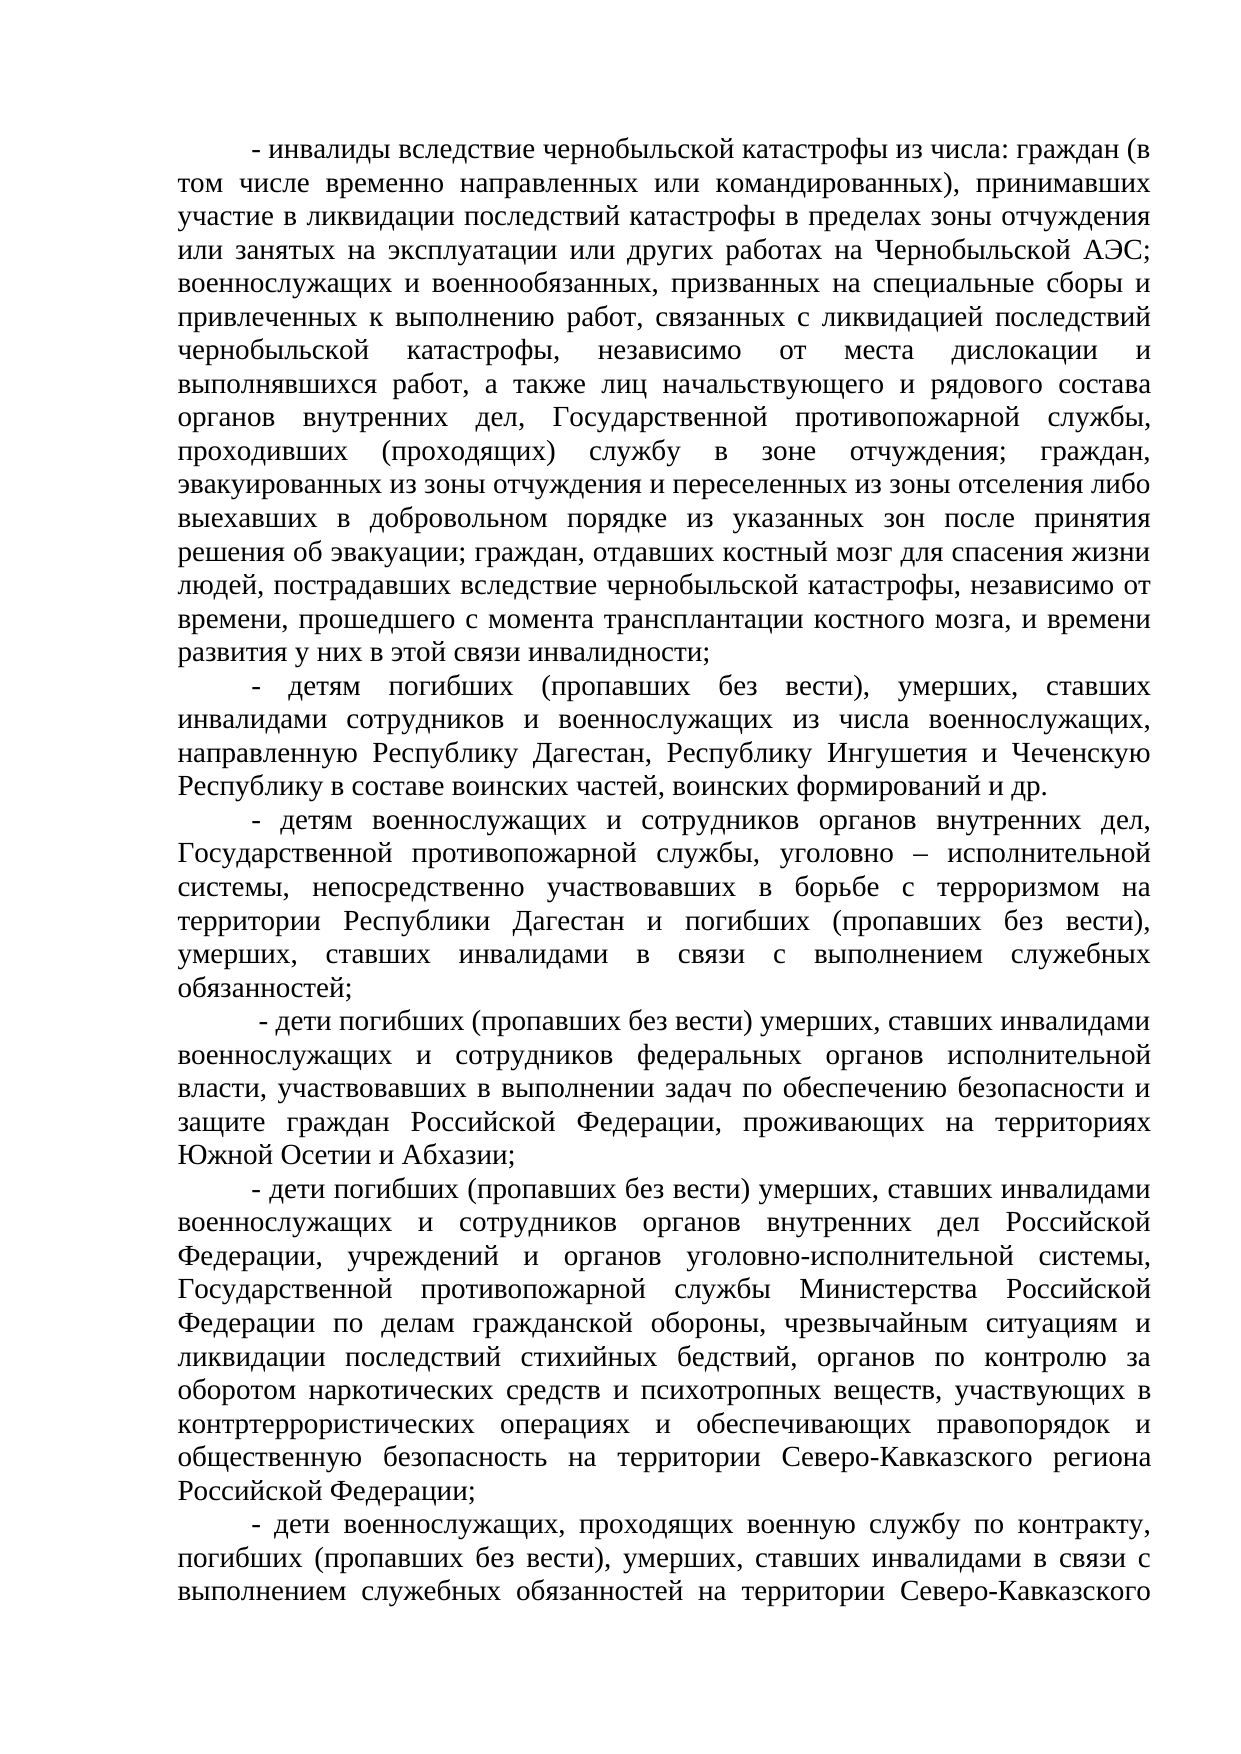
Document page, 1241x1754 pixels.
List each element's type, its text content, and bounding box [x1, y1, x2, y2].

title - дети погибших (пропавших без вести) умерших, ставших инвалидами военнослужащих и сотрудников органов внутренних дел Российской Федерации, учреждений и органов уголовно-исполнительной системы, Государственной противопожарной службы Министерства Российской Федерации по делам гражданской обороны, чрезвычайным ситуациям и ликвидации последствий стихийных бедствий, органов по контролю за оборотом наркотических средств и психотропных веществ, участвующих в контртеррористических операциях и обеспечивающих правопорядок и общественную безопасность на территории Северо-Кавказского региона Российской Федерации; [177, 1171, 1152, 1506]
title - детям погибших (пропавших без вести), умерших, ставших инвалидами сотрудников и военнослужащих из числа военнослужащих, направленную Республику Дагестан, Республику Ингушетия и Чеченскую Республику в составе воинских частей, воинских формирований и др. [177, 668, 1152, 802]
title - детям военнослужащих и сотрудников органов внутренних дел, Государственной противопожарной службы, уголовно – исполнительной системы, непосредственно участвовавших в борьбе с терроризмом на территории Республики Дагестан и погибших (пропавших без вести), умерших, ставших инвалидами в связи с выполнением служебных обязанностей; [177, 802, 1152, 1003]
title - дети погибших (пропавших без вести) умерших, ставших инвалидами военнослужащих и сотрудников федеральных органов исполнительной власти, участвовавших в выполнении задач по обеспечению безопасности и защите граждан Российской Федерации, проживающих на территориях Южной Осетии и Абхазии; [177, 1003, 1152, 1171]
title - инвалиды вследствие чернобыльской катастрофы из числа: граждан (в том числе временно направленных или командированных), принимавших участие в ликвидации последствий катастрофы в пределах зоны отчуждения или занятых на эксплуатации или других работах на Чернобыльской АЭС; военнослужащих и военнообязанных, призванных на специальные сборы и привлеченных к выполнению работ, связанных с ликвидацией последствий чернобыльской катастрофы, независимо от места дислокации и выполнявшихся работ, а также лиц начальствующего и рядового состава органов внутренних дел, Государственной противопожарной службы, проходивших (проходящих) службу в зоне отчуждения; граждан, эвакуированных из зоны отчуждения и переселенных из зоны отселения либо выехавших в добровольном порядке из указанных зон после принятия решения об эвакуации; граждан, отдавших костный мозг для спасения жизни людей, пострадавших вследствие чернобыльской катастрофы, независимо от времени, прошедшего с момента трансплантации костного мозга, и времени развития у них в этой связи инвалидности; [177, 131, 1152, 668]
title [177, 1506, 1152, 1607]
